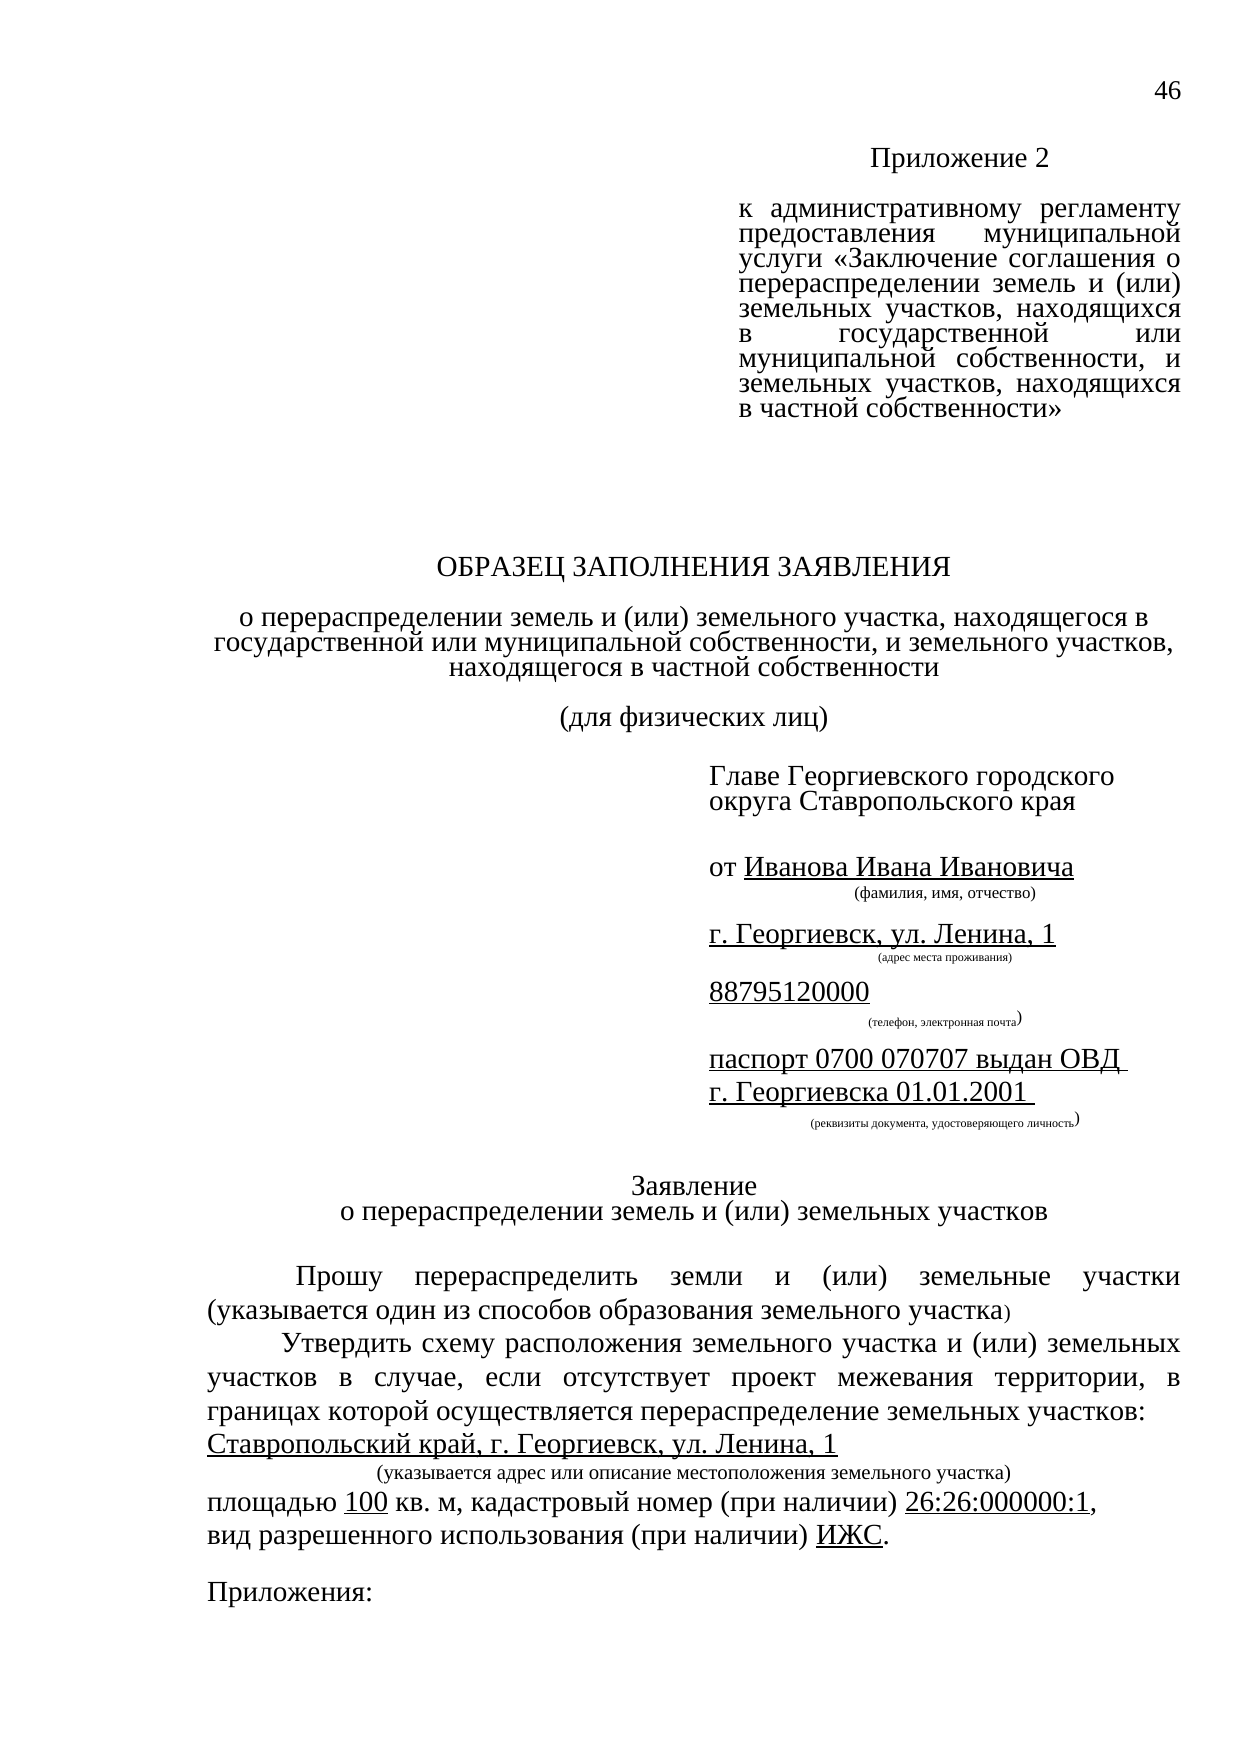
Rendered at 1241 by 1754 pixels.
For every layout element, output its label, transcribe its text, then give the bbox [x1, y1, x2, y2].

text (указывается адрес или описание местоположения земельного участка) [207, 1460, 1181, 1484]
text (для физических лиц) [563, 707, 627, 732]
text Утвердить схему расположения земельного участка и (или) земельных участков в случае, если отсутствует проект межевания территории, в границах которой осуществляется перераспределение земельных участков: [207, 1326, 1181, 1426]
text Приложение 2 [738, 148, 1181, 173]
text ОБРАЗЕЦ ЗАПОЛНЕНИЯ ЗАЯВЛЕНИЯ [207, 557, 563, 582]
text ОБРАЗЕЦ ЗАПОЛНЕНИЯ ЗАЯВЛЕНИЯ [562, 557, 1181, 582]
text площадью 100 кв. м, кадастровый номер (при наличии) 26:26:000000:1, [207, 1484, 1181, 1517]
text к административному регламенту предоставления муниципальной услуги «Заключение соглашения о перераспределении земель и (или) земельных участков, находящихся в государственной или муниципальной собственности, и земельных участков, находящихся в частной собственности» [738, 198, 1181, 423]
text (для физических лиц) [207, 707, 566, 732]
text о перераспределении земель и (или) земельного участка, находящегося в государственной или муниципальной собственности, и земельного участков, находящегося в частной собственности [207, 607, 1181, 682]
text паспорт 0700 070707 выдан ОВД [709, 1041, 1181, 1074]
text (реквизиты документа, удостоверяющего личность) [709, 1108, 1181, 1141]
text о перераспределении земель и (или) земельных участков [728, 1200, 1181, 1225]
text Заявление [207, 1175, 1181, 1200]
text (для физических лиц) [630, 707, 1181, 732]
text Главе Георгиевского городского [709, 765, 1181, 790]
text 88795120000 [709, 974, 1181, 1007]
text Ставропольский край, г. Георгиевск, ул. Ленина, 1 [207, 1426, 1181, 1460]
text о перераспределении земель и (или) земельных участков [207, 1200, 731, 1225]
text Прошу перераспределить земли и (или) земельные участки (указывается один из способов образования земельного участка) [207, 1258, 1181, 1326]
text г. Георгиевска 01.01.2001 [709, 1074, 1181, 1108]
text г. Георгиевск, ул. Ленина, 1 [709, 916, 1181, 949]
text (фамилия, имя, отчество) [709, 882, 1181, 916]
text округа Ставропольского края [709, 790, 1181, 815]
text (телефон, электронная почта) [709, 1007, 1181, 1041]
text Приложения: [207, 1574, 1181, 1608]
text вид разрешенного использования (при наличии) ИЖС. [207, 1517, 1181, 1551]
text от Иванова Ивана Ивановича [709, 849, 1181, 882]
text (адрес места проживания) [709, 949, 1181, 974]
